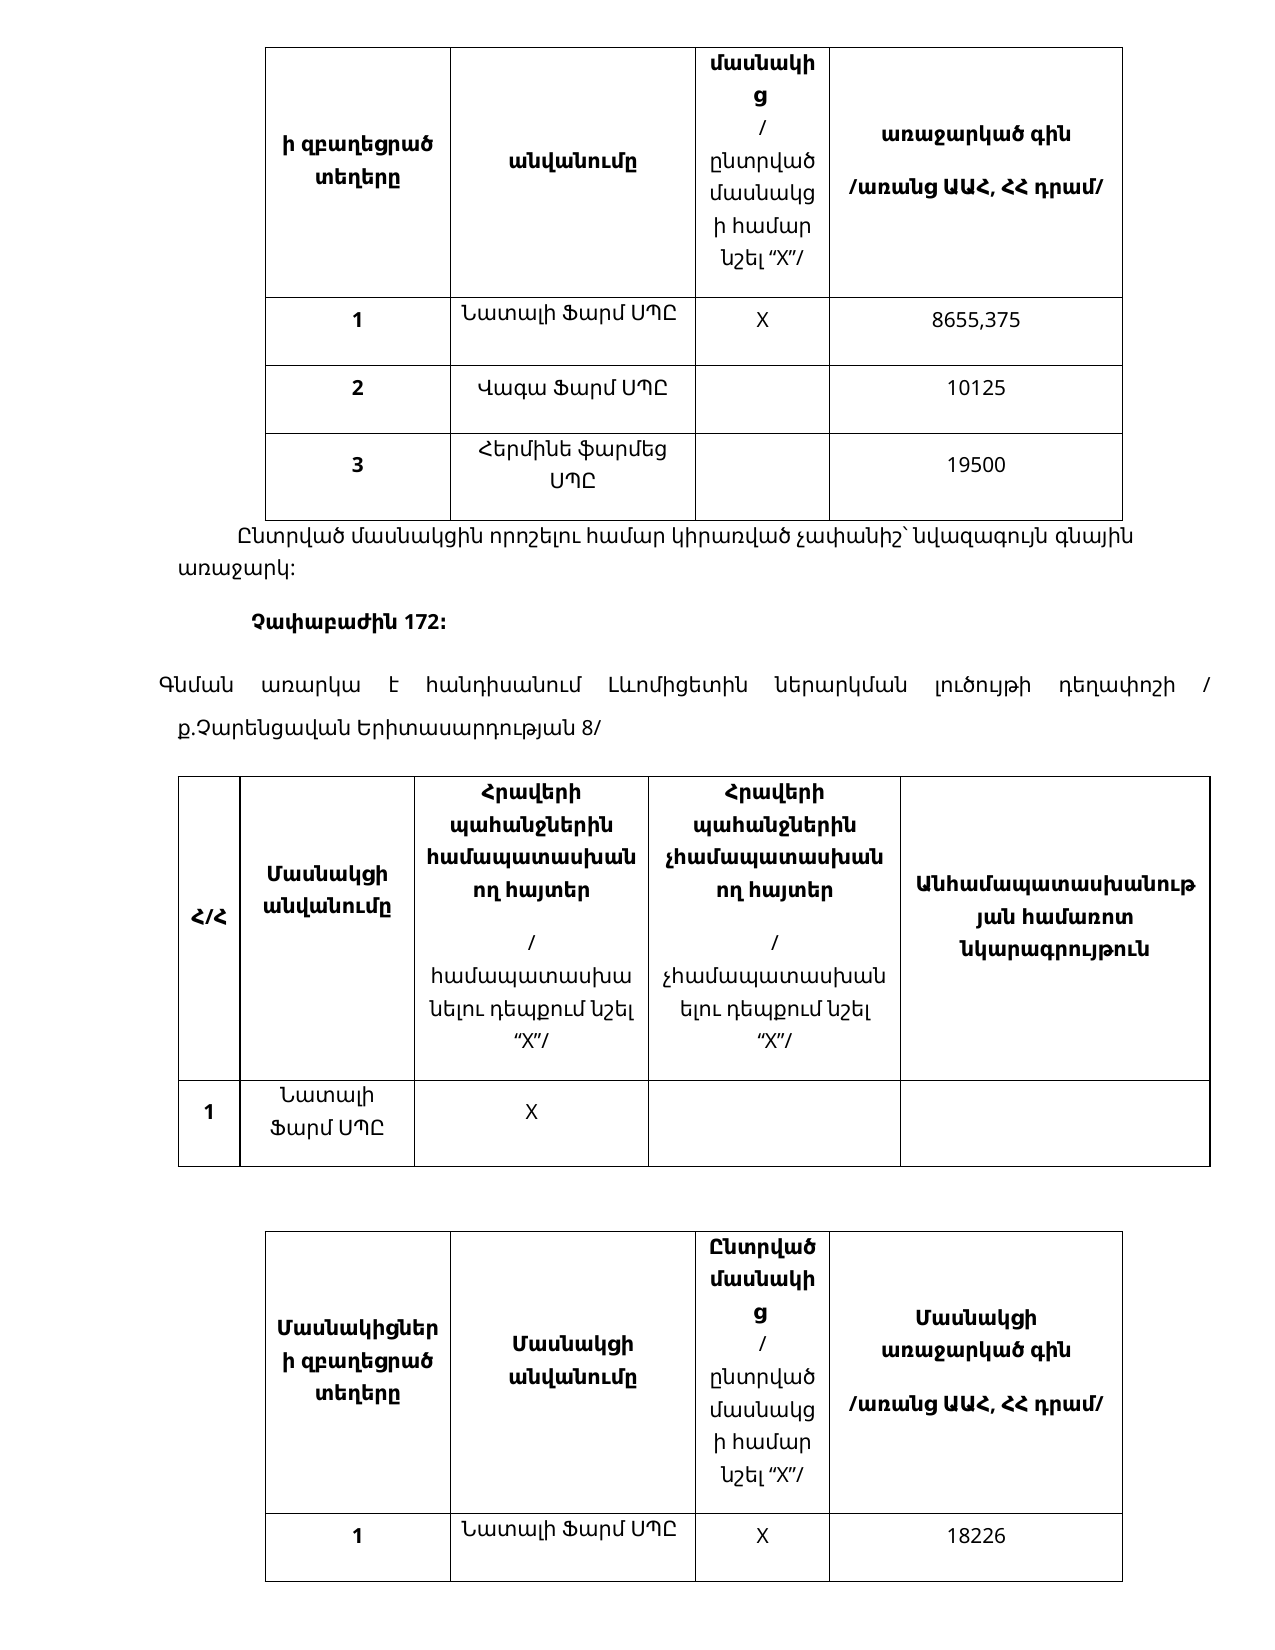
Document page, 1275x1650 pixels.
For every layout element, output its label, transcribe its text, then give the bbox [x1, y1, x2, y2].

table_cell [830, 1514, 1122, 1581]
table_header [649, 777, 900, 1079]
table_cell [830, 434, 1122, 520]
text Ընտրված մասնակցին որոշելու համար կիրառված չափանիշ՝ նվազագույն գնային առաջարկ: [177, 521, 1211, 582]
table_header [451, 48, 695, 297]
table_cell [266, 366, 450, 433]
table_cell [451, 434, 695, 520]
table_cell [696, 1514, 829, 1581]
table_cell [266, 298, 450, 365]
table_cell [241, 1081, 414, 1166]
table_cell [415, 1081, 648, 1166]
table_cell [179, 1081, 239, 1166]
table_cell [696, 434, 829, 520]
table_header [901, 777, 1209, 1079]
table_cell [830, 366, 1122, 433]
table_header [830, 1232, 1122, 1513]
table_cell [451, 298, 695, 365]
text Չափաբաժին 172։ [177, 607, 1211, 635]
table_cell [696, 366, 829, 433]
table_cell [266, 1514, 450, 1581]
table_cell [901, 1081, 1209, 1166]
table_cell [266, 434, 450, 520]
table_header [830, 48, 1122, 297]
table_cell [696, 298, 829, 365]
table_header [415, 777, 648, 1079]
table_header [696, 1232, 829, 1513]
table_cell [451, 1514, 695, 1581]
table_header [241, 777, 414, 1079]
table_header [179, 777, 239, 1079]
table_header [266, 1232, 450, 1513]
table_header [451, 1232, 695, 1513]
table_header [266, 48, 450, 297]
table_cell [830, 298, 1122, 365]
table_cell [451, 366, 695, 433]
text Գնման առարկա է հանդիսանում Լևոմիցետին ներարկման լուծույթի դեղափոշի / ք.Չարենցավան Երիտասարդության 8/ [158, 670, 1211, 741]
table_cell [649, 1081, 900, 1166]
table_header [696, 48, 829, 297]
